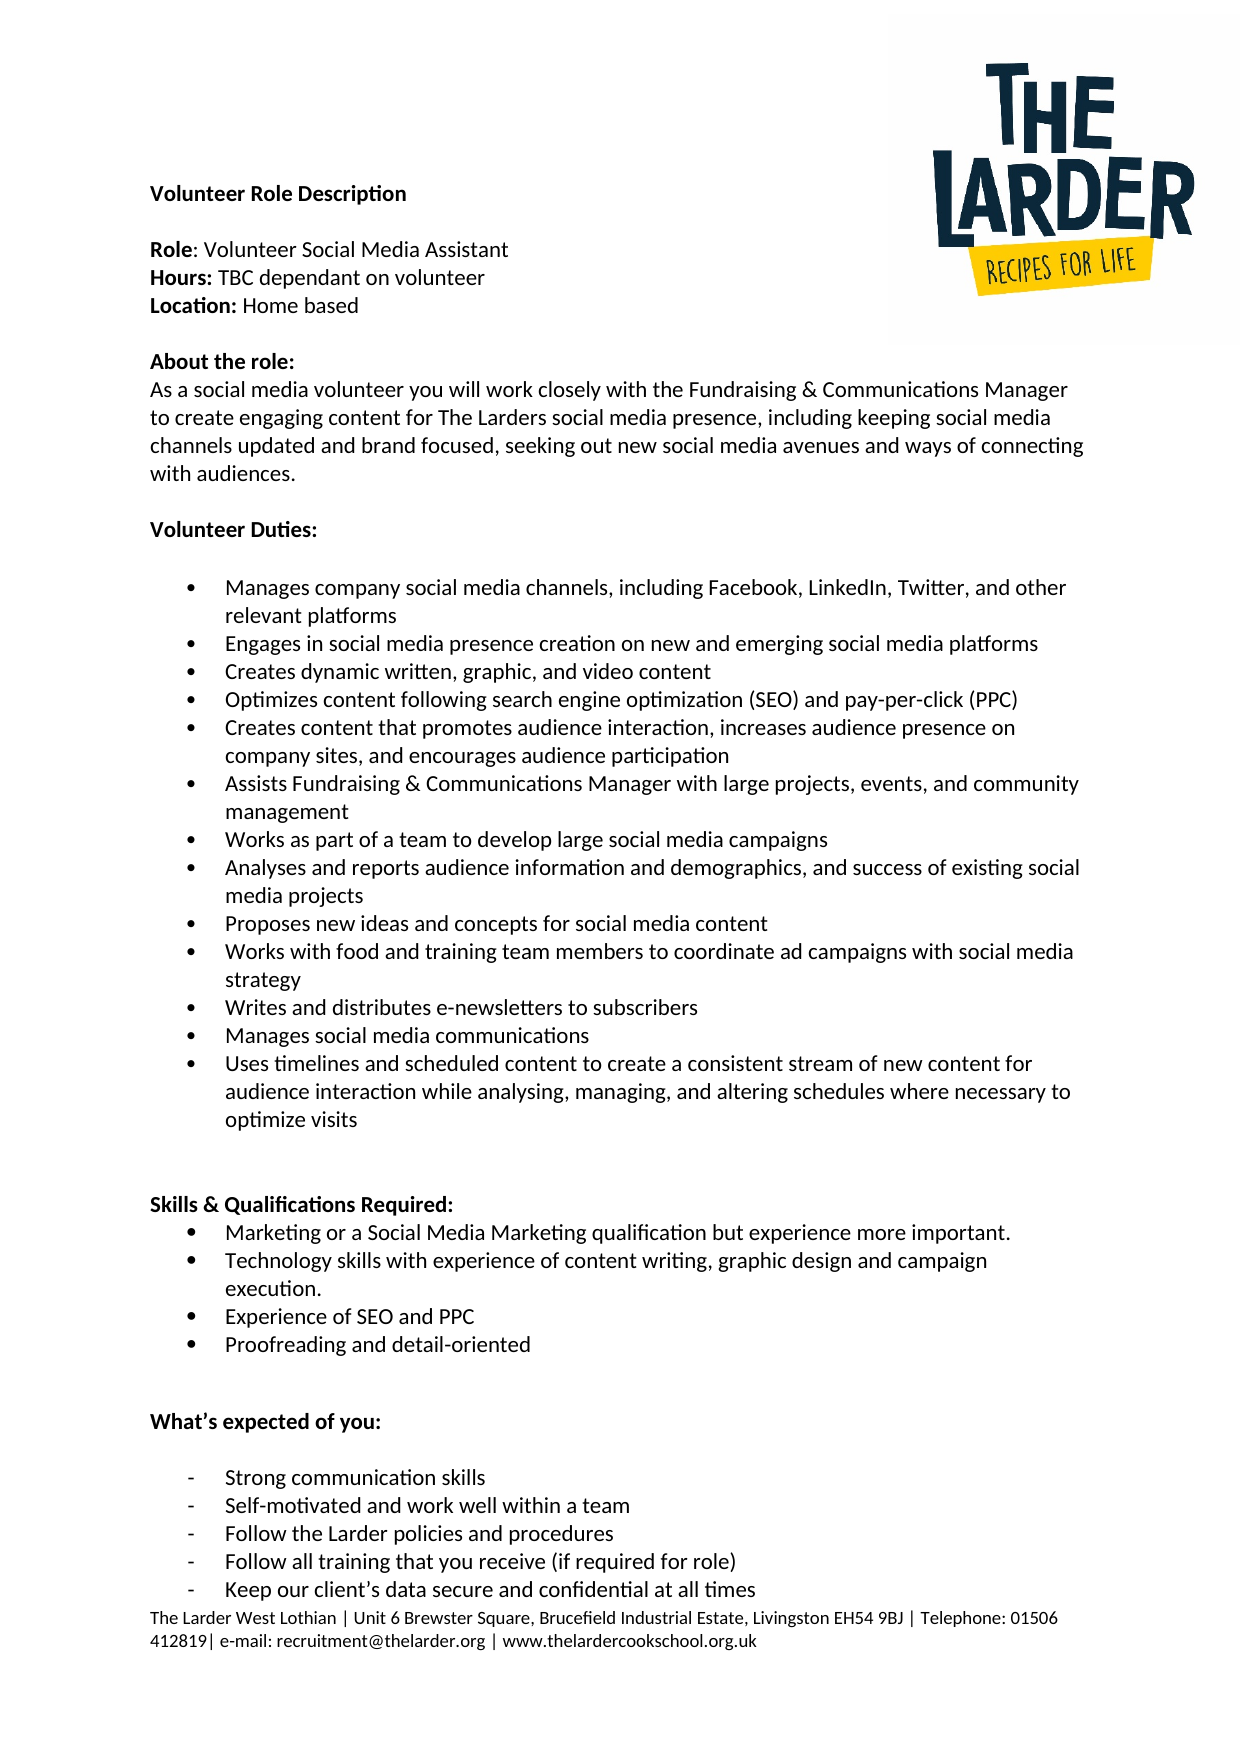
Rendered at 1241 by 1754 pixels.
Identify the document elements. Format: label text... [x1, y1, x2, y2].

text Role: Volunteer Social Media Assistant [150, 235, 887, 263]
list Technology skills with experience of content writing, graphic design and campaign execution. [187, 1246, 1090, 1302]
list Experience of SEO and PPC [187, 1302, 1090, 1330]
list Follow all training that you receive (if required for role) [187, 1547, 1090, 1575]
list Manages company social media channels, including Facebook, LinkedIn, Twitter, and other relevant platforms [187, 573, 1090, 629]
text Skills & Qualifications Required: [150, 1190, 1090, 1218]
text Location: Home based [150, 291, 887, 319]
list Assists Fundraising & Communications Manager with large projects, events, and community management [187, 769, 1090, 825]
list Uses timelines and scheduled content to create a consistent stream of new content for audience interaction while analysing, managing, and altering schedules where necessary to optimize visits [187, 1049, 1090, 1133]
list Creates content that promotes audience interaction, increases audience presence on company sites, and encourages audience participation [187, 713, 1090, 769]
text As a social media volunteer you will work closely with the Fundraising & Communications Manager to create engaging content for The Larders social media presence, including keeping social media channels updated and brand focused, seeking out new social media avenues and ways of connecting with audiences. [150, 375, 1090, 487]
text Hours: TBC dependant on volunteer [150, 263, 887, 291]
list Works with food and training team members to coordinate ad campaigns with social media strategy [187, 937, 1090, 993]
list Creates dynamic written, graphic, and video content [187, 657, 1090, 685]
list Self-motivated and work well within a team [187, 1491, 1090, 1519]
list Writes and distributes e-newsletters to subscribers [187, 993, 1090, 1021]
list Follow the Larder policies and procedures [187, 1519, 1090, 1547]
text About the role: [150, 347, 1090, 375]
list Strong communication skills [187, 1463, 1090, 1491]
list Marketing or a Social Media Marketing qualification but experience more important. [187, 1218, 1090, 1246]
list Analyses and reports audience information and demographics, and success of existing social media projects [187, 853, 1090, 909]
list Proposes new ideas and concepts for social media content [187, 909, 1090, 937]
list Works as part of a team to develop large social media campaigns [187, 825, 1090, 853]
list Proofreading and detail-oriented [187, 1330, 1090, 1358]
list Manages social media communications [187, 1021, 1090, 1049]
list Engages in social media presence creation on new and emerging social media platforms [187, 629, 1090, 657]
text Volunteer Role Description [150, 179, 887, 207]
text What’s expected of you: [150, 1407, 1090, 1435]
list Keep our client’s data secure and confidential at all times [187, 1575, 1090, 1603]
list Optimizes content following search engine optimization (SEO) and pay-per-click (PPC) [187, 685, 1090, 713]
picture [887, 14, 1241, 345]
text Volunteer Duties: [150, 516, 1090, 543]
